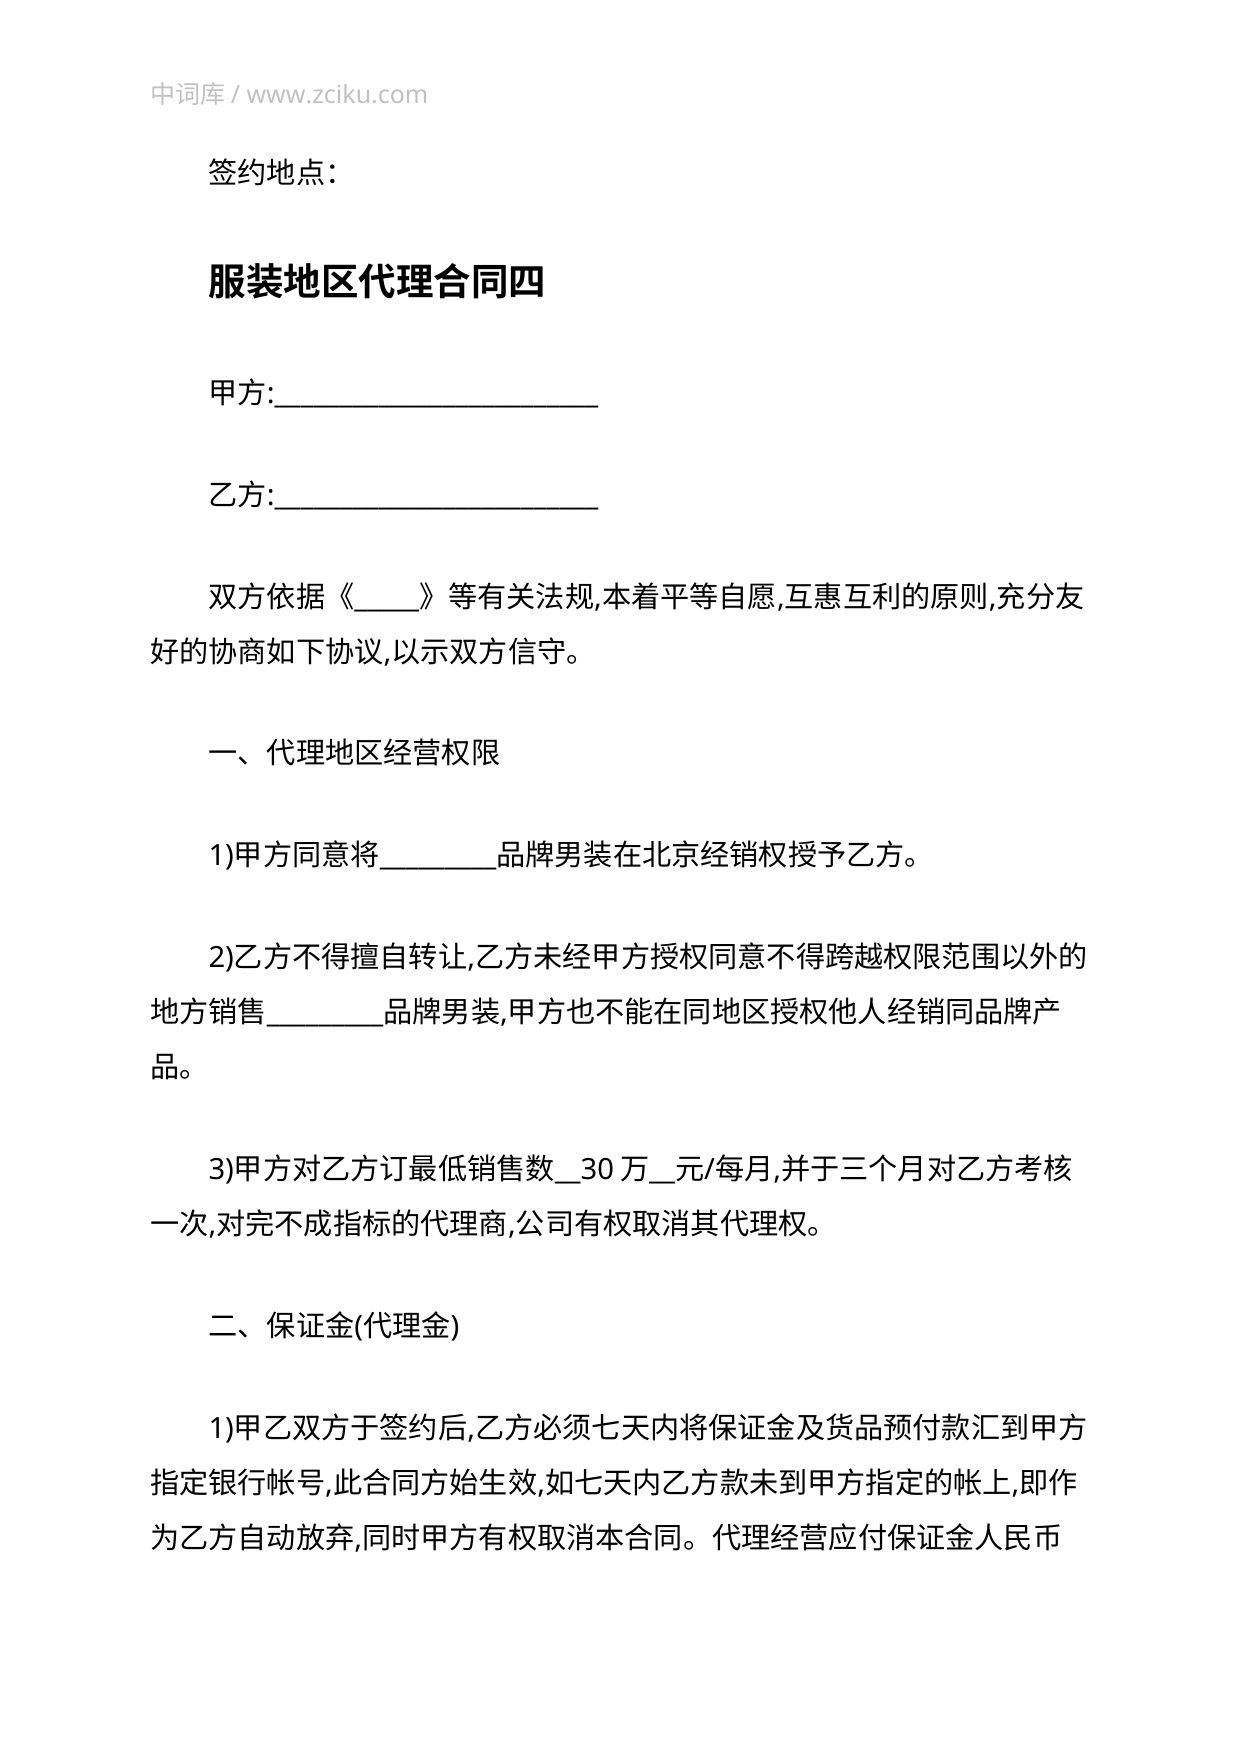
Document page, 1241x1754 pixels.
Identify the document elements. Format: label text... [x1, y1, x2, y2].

text 3)甲方对乙方订最低销售数__30万__元/每月,并于三个月对乙方考核一次,对完不成指标的代理商,公司有权取消其代理权。 [150, 1146, 1090, 1243]
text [150, 1404, 1090, 1557]
text 一、代理地区经营权限 [150, 730, 1090, 772]
text 甲方:_________________________ [150, 369, 1090, 412]
text 签约地点： [150, 150, 1090, 192]
text 服装地区代理合同四 [150, 252, 1090, 306]
text 2)乙方不得擅自转让,乙方未经甲方授权同意不得跨越权限范围以外的地方销售_________品牌男装,甲方也不能在同地区授权他人经销同品牌产品。 [150, 934, 1090, 1086]
text 乙方:_________________________ [150, 471, 1090, 513]
text 二、保证金(代理金) [150, 1303, 1090, 1345]
text 1)甲方同意将_________品牌男装在北京经销权授予乙方。 [150, 832, 1090, 874]
text 双方依据《_____》等有关法规,本着平等自愿,互惠互利的原则,充分友好的协商如下协议,以示双方信守。 [150, 573, 1090, 671]
